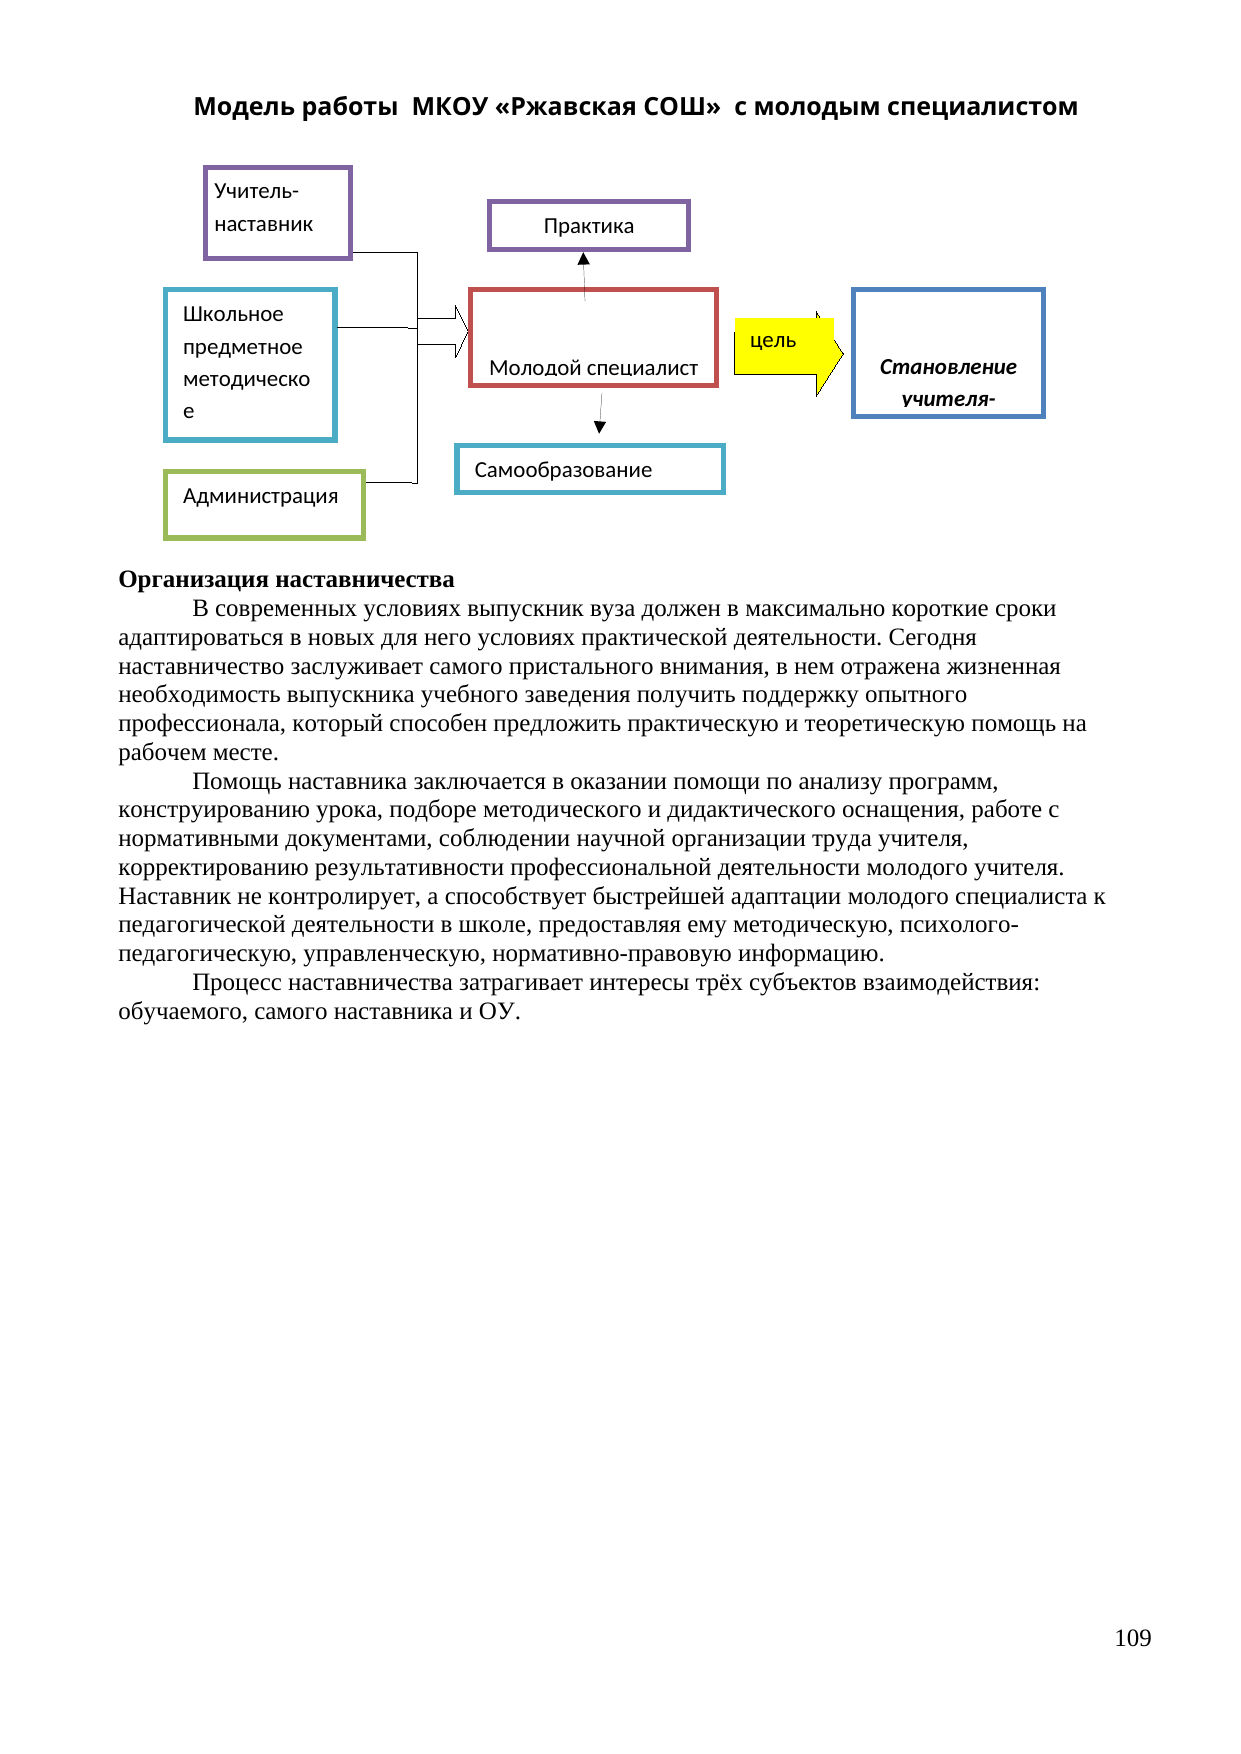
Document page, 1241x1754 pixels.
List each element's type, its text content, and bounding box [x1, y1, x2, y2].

text Помощь наставника заключается в оказании помощи по анализу программ, конструированию урока, подборе методического и дидактического оснащения, работе с нормативными документами, соблюдении научной организации труда учителя, корректированию результативности профессиональной деятельности молодого учителя. Наставник не контролирует, а способствует быстрейшей адаптации молодого специалиста к педагогической деятельности в школе, предоставляя ему методическую, психолого-педагогическую, управленческую, нормативно-правовую информацию. [118, 766, 1137, 967]
text Процесс наставничества затрагивает интересы трёх субъектов взаимодействия: обучаемого, самого наставника и ОУ. [118, 967, 1137, 1024]
text Модель работы МКОУ «Ржавская СОШ» с молодым специалистом [193, 89, 1152, 123]
text Организация наставничества [118, 564, 1137, 593]
text В современных условиях выпускник вуза должен в максимально короткие сроки адаптироваться в новых для него условиях практической деятельности. Сегодня наставничество заслуживает самого пристального внимания, в нем отражена жизненная необходимость выпускника учебного заведения получить поддержку опытного профессионала, который способен предложить практическую и теоретическую помощь на рабочем месте. [118, 593, 1137, 766]
